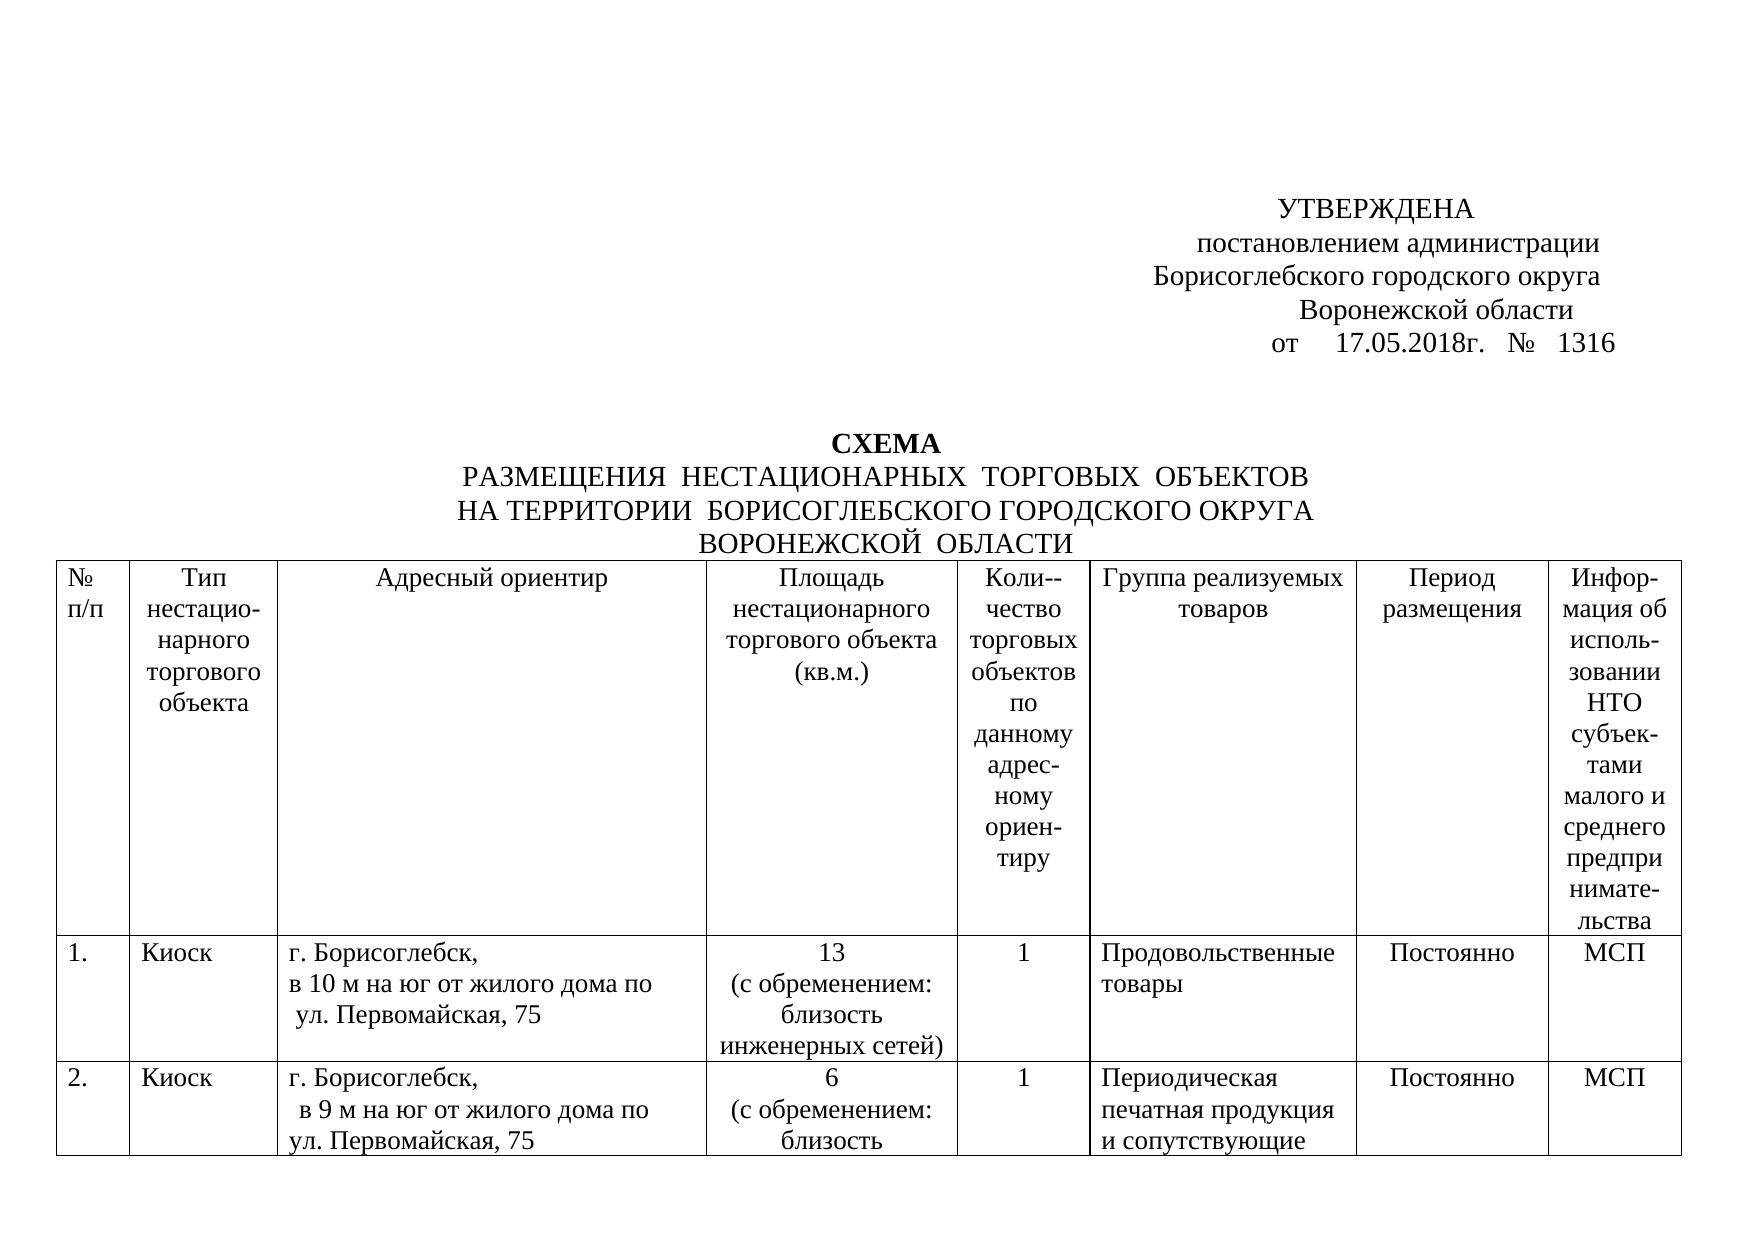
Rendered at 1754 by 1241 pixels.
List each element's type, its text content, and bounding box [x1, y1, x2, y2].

table_header Адресный ориентир [278, 561, 706, 935]
table_cell МСП [1549, 1062, 1681, 1155]
text НА ТЕРРИТОРИИ БОРИСОГЛЕБСКОГО ГОРОДСКОГО ОКРУГА [59, 493, 1713, 527]
table_cell Продовольственные товары [1091, 936, 1356, 1061]
table_header Инфор-мация об исполь-зовании НТО субъек-тами малого и среднего предпринимате-льства [1549, 561, 1681, 935]
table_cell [278, 1062, 706, 1155]
table_cell Постоянно [1357, 1062, 1548, 1155]
text Воронежской области [59, 292, 1713, 325]
table_header Период размещения [1357, 561, 1548, 935]
table_cell Киоск [130, 1062, 277, 1155]
table_cell Постоянно [1357, 936, 1548, 1061]
table_cell 13 (с обременением: близость инженерных сетей) [707, 936, 957, 1061]
text от 17.05.2018г. № 1316 [59, 325, 1713, 359]
table_header Группа реализуемых товаров [1091, 561, 1356, 935]
table_header № п/п [57, 561, 129, 935]
table_cell [57, 1062, 129, 1155]
text Борисоглебского городского округа [59, 258, 1713, 292]
text СХЕМА [59, 426, 1713, 459]
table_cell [1091, 1062, 1356, 1155]
table_cell Киоск [130, 936, 277, 1061]
text постановлением администрации [59, 225, 1713, 258]
table_cell [57, 936, 129, 1061]
table_cell г. Борисоглебск, в на юг от жилого дома по ул. Первомайская, 75 [278, 936, 706, 1061]
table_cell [707, 1062, 957, 1155]
table_header Тип нестацио-нарного торгового объекта [130, 561, 277, 935]
table_cell МСП [1549, 936, 1681, 1061]
table_cell 1 [958, 1062, 1089, 1155]
table_cell 1 [958, 936, 1089, 1061]
text РАЗМЕЩЕНИЯ НЕСТАЦИОНАРНЫХ ТОРГОВЫХ ОБЪЕКТОВ [59, 459, 1713, 493]
table_header Площадь нестационарного торгового объекта (кв.м.) [707, 561, 957, 935]
text УТВЕРЖДЕНА [59, 191, 1713, 225]
table_header Коли--чество торговых объектов по данному адрес-ному ориен-тиру [958, 561, 1089, 935]
text ВОРОНЕЖСКОЙ ОБЛАСТИ [59, 527, 1713, 560]
